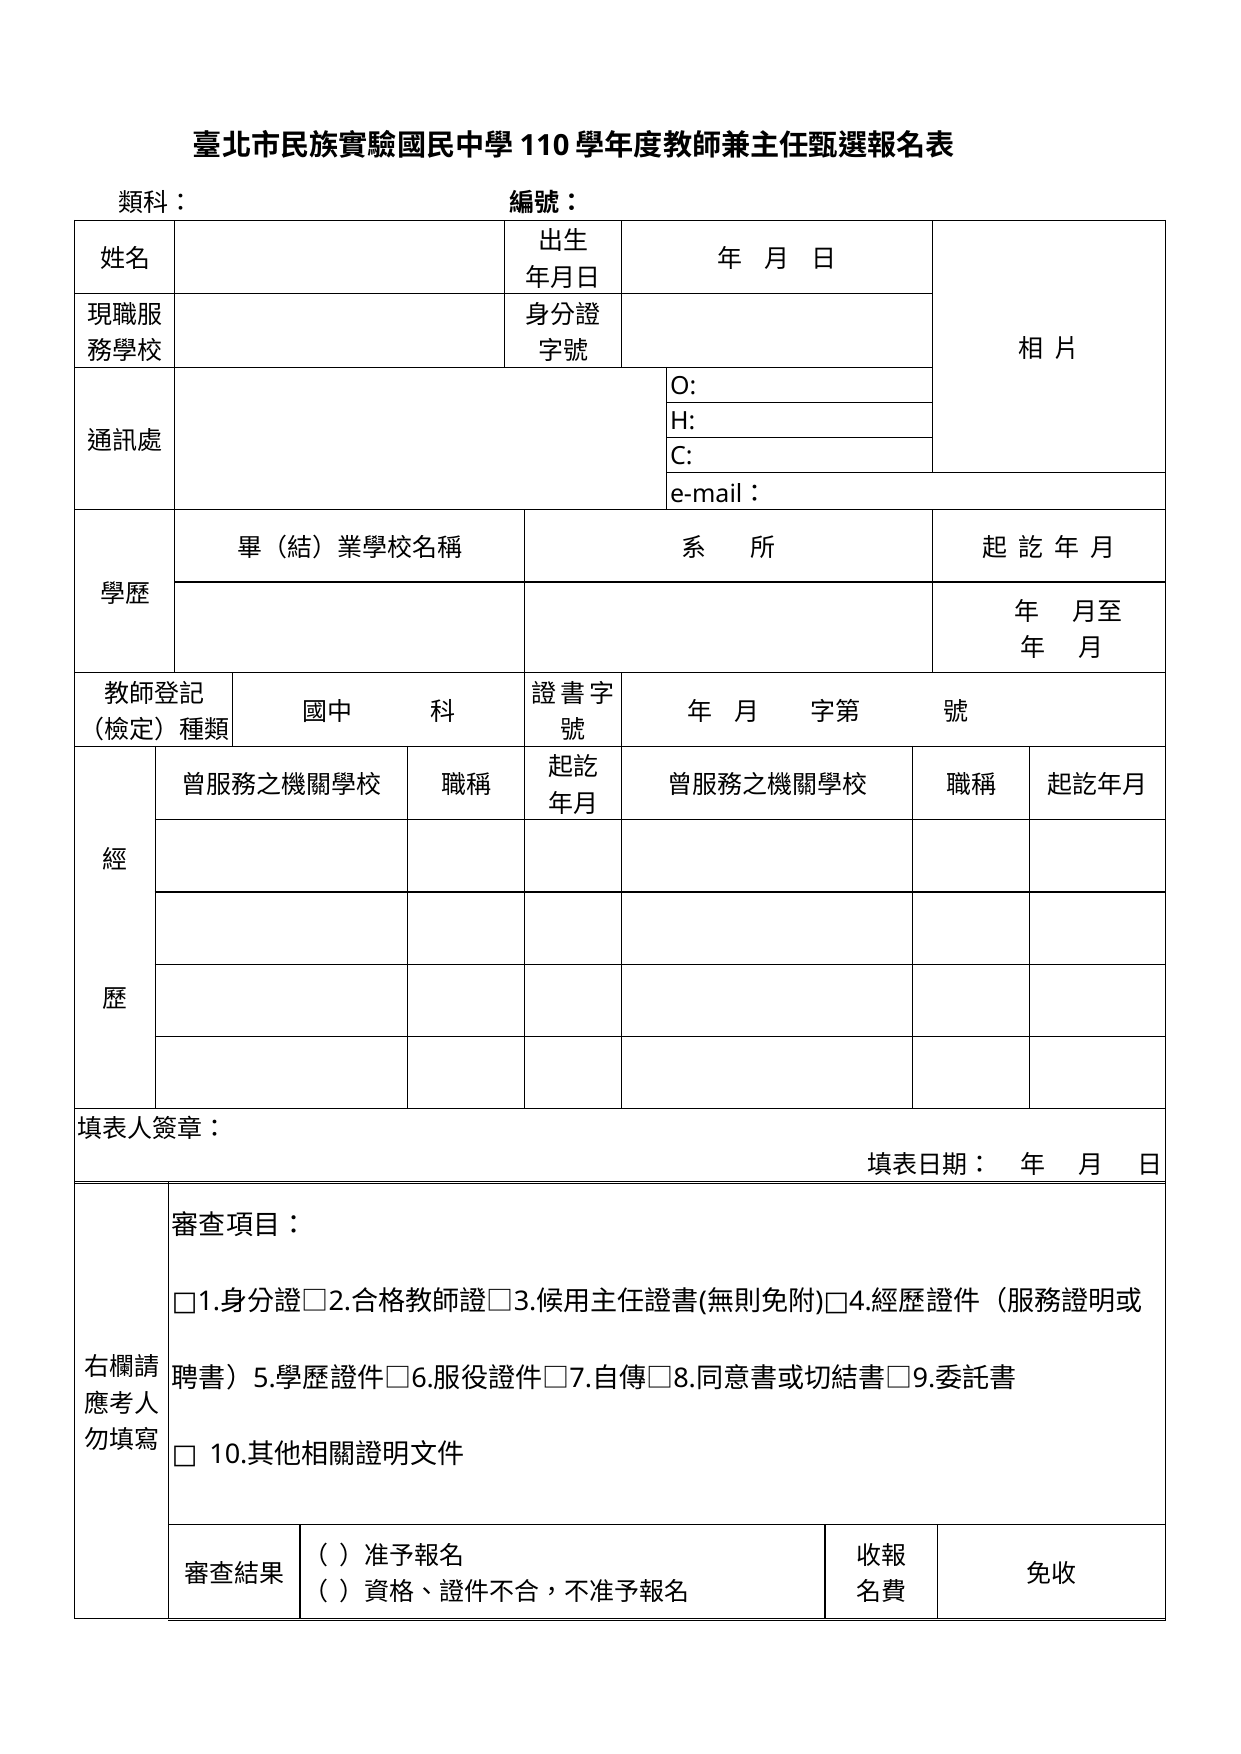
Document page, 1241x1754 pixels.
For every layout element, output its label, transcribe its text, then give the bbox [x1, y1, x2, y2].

table_cell [525, 583, 932, 672]
table_cell [622, 893, 912, 963]
table_header 年 月 日 [622, 221, 932, 293]
table_cell e-mail： [667, 473, 1165, 509]
table_cell （ ）准予報名 （ ）資格、證件不合，不准予報名 [301, 1525, 824, 1618]
table_cell O: [667, 368, 932, 402]
table_cell 身分證 字號 [505, 294, 621, 367]
table_cell [156, 820, 407, 891]
table_cell [175, 294, 504, 367]
table_cell 年 月 字第 號 [622, 673, 1165, 746]
table_cell 教師登記 （檢定）種類 [75, 673, 232, 746]
table_cell [913, 820, 1029, 891]
table_cell H: [667, 403, 932, 437]
table_cell [913, 1037, 1029, 1108]
table_cell [622, 1037, 912, 1108]
table_cell 學歷 [75, 510, 174, 672]
table_cell 起訖 年月 [525, 747, 621, 819]
table_cell [408, 820, 524, 891]
table_cell [1030, 820, 1165, 891]
table_cell 現職服務學校 [75, 294, 174, 367]
table_cell [1030, 965, 1165, 1036]
table_cell [913, 893, 1029, 963]
table_header 出生 年月日 [505, 221, 621, 293]
table_cell [156, 893, 407, 963]
table_header [175, 221, 504, 293]
text 臺北市民族實驗國民中學110學年度教師兼主任甄選報名表 [81, 105, 1122, 181]
table_cell 起訖年月 [1030, 747, 1165, 819]
table_cell [408, 1037, 524, 1108]
table_cell [1030, 893, 1165, 963]
table_cell 右欄請應考人勿填寫 [75, 1184, 168, 1618]
table_cell [525, 1037, 621, 1108]
table_cell 審查項目： □1.身分證□2.合格教師證□3.候用主任證書(無則免附)□4.經歷證件（服務證明或聘書）5.學歷證件□6.服役證件□7.自傳□8.同意書或切結書□9.委託書 10.其他相關證明文件 [169, 1184, 1165, 1524]
table_cell [175, 583, 524, 672]
table_cell 系 所 [525, 510, 932, 581]
table_cell [622, 294, 932, 367]
table_cell [175, 368, 666, 509]
table_cell 收報 名費 [826, 1525, 937, 1618]
table_cell 證書字號 [525, 673, 621, 746]
table_cell 免收 [938, 1525, 1165, 1618]
table_cell [913, 965, 1029, 1036]
table_cell [408, 893, 524, 963]
table_cell 通訊處 [75, 368, 174, 509]
table_cell C: [667, 438, 932, 472]
table_cell 審查結果 [169, 1525, 299, 1618]
table_cell 曾服務之機關學校 [156, 747, 407, 819]
table_cell [156, 1037, 407, 1108]
table_cell 曾服務之機關學校 [622, 747, 912, 819]
table_cell [622, 820, 912, 891]
table_header 姓名 [75, 221, 174, 293]
table_cell [156, 965, 407, 1036]
table_header 相片 [933, 221, 1165, 472]
table_cell 年 月至 年 月 [933, 583, 1165, 672]
text 類科： 編號： [81, 181, 1122, 220]
table_cell 畢（結）業學校名稱 [175, 510, 524, 581]
table_cell 經 歷 [75, 747, 155, 1108]
table_cell [525, 893, 621, 963]
table_cell [525, 965, 621, 1036]
table_cell 職稱 [408, 747, 524, 819]
table_cell [525, 820, 621, 891]
table_cell [622, 965, 912, 1036]
table_cell [408, 965, 524, 1036]
table_cell 填表人簽章： 填表日期： 年 月 日 [75, 1109, 1165, 1181]
table_cell 起 訖 年 月 [933, 510, 1165, 581]
table_cell 國中 科 [233, 673, 524, 746]
table_cell 職稱 [913, 747, 1029, 819]
table_cell [1030, 1037, 1165, 1108]
